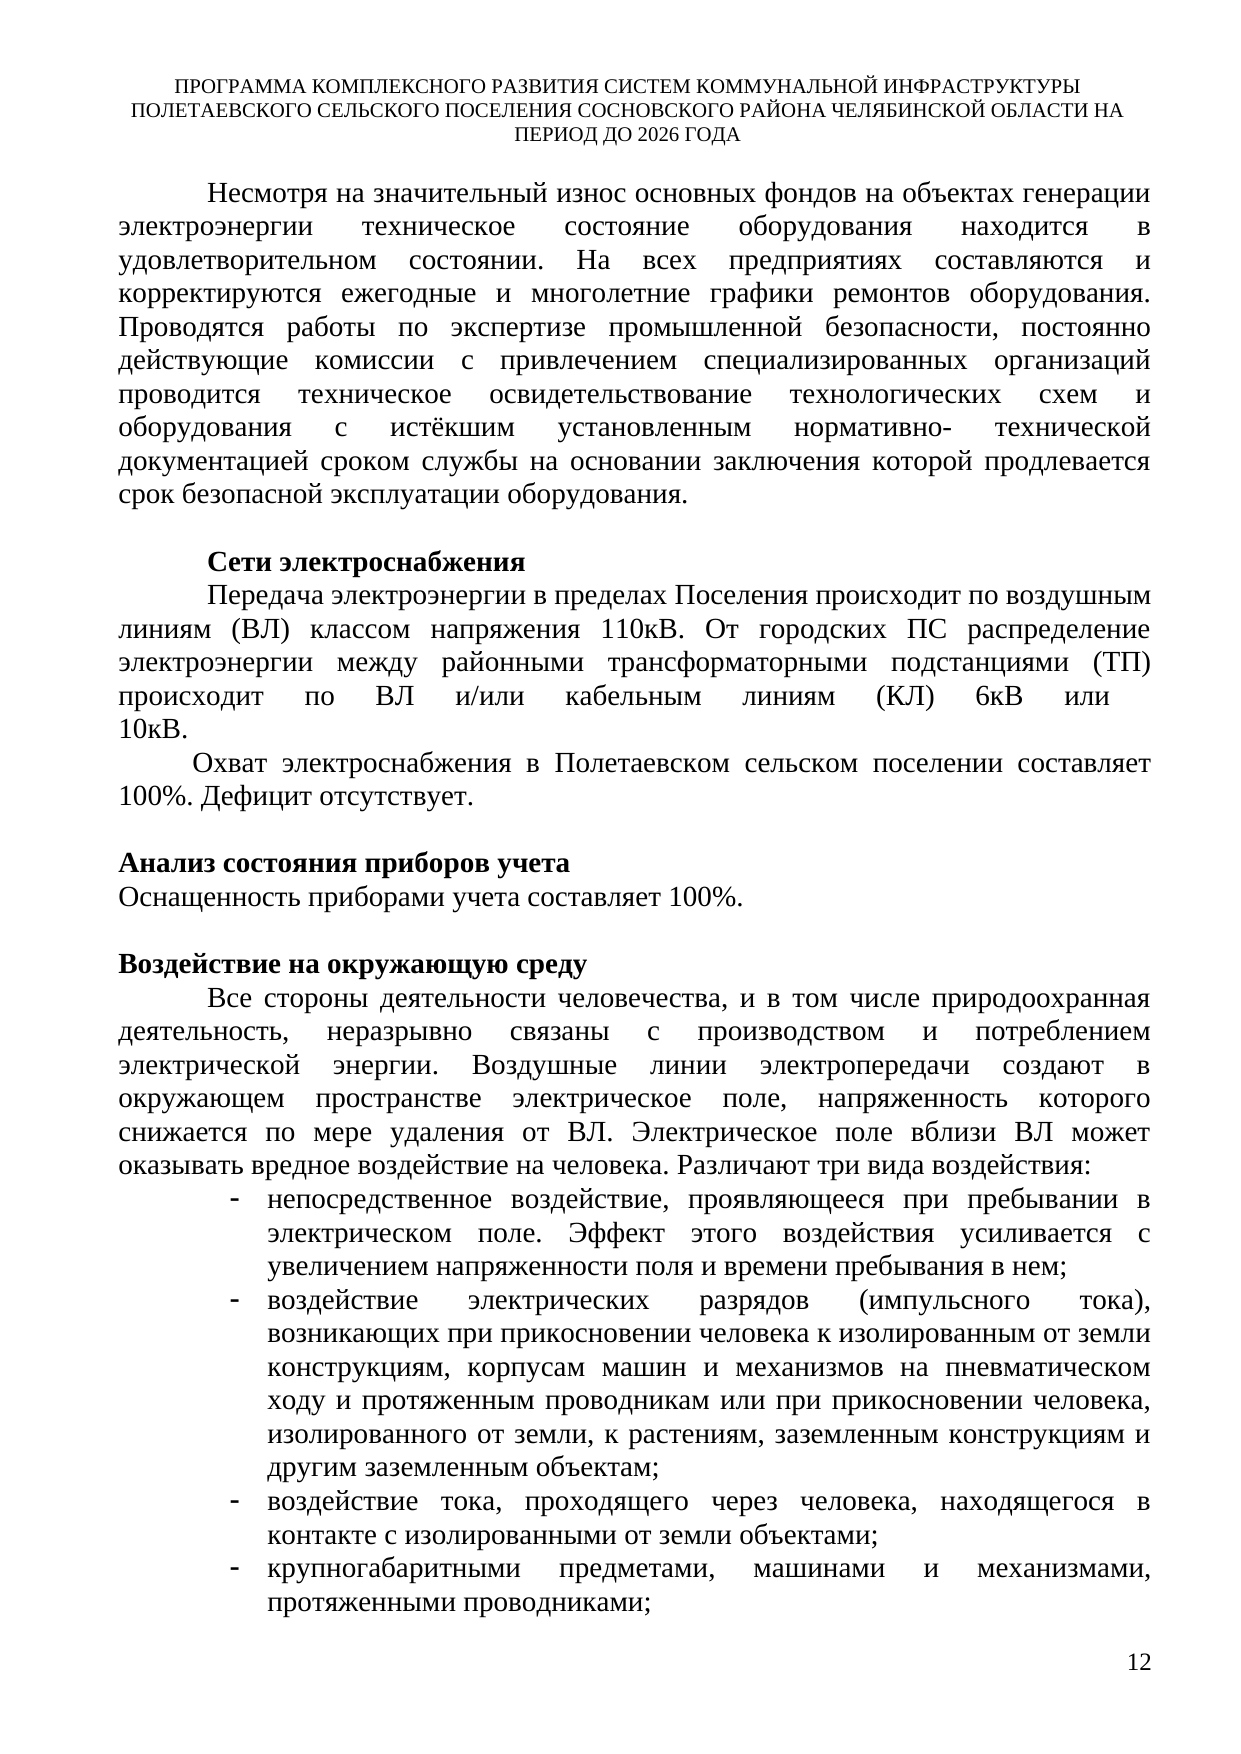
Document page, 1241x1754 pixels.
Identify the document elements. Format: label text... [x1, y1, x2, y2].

text Передача электроэнергии в пределах Поселения происходит по воздушным линиям (ВЛ) классом напряжения 110кВ. От городских ПС распределение электроэнергии между районными трансформаторными подстанциями (ТП) происходит по ВЛ и/или кабельным линиям (КЛ) 6кВ или 10кВ. [118, 577, 1152, 745]
list воздействие электрических разрядов (импульсного тока), возникающих при прикосновении человека к изолированным от земли конструкциям, корпусам машин и механизмов на пневматическом ходу и протяженным проводникам или при прикосновении человека, изолированного от земли, к растениям, заземленным конструкциям и другим заземленным объектам; [229, 1282, 1152, 1483]
text Несмотря на значительный износ основных фондов на объектах генерации электроэнергии техническое состояние оборудования находится в удовлетворительном состоянии. На всех предприятиях составляются и корректируются ежегодные и многолетние графики ремонтов оборудования. Проводятся работы по экспертизе промышленной безопасности, постоянно действующие комиссии с привлечением специализированных организаций проводится техническое освидетельствование технологических схем и оборудования с истёкшим установленным нормативно- технической документацией сроком службы на основании заключения которой продлевается срок безопасной эксплуатации оборудования. [118, 175, 1152, 510]
list воздействие тока, проходящего через человека, находящегося в контакте с изолированными от земли объектами; [229, 1483, 1152, 1550]
text Сети электроснабжения [118, 544, 1152, 577]
text Анализ состояния приборов учета [118, 846, 1152, 879]
text Все стороны деятельности человечества, и в том числе природоохранная деятельность, неразрывно связаны с производством и потреблением электрической энергии. Воздушные линии электропередачи создают в окружающем пространстве электрическое поле, напряженность которого снижается по мере удаления от ВЛ. Электрическое поле вблизи ВЛ может оказывать вредное воздействие на человека. Различают три вида воздействия: [118, 980, 1152, 1181]
text Охват электроснабжения в Полетаевском сельском поселении составляет 100%. Дефицит отсутствует. [118, 745, 1152, 812]
list непосредственное воздействие, проявляющееся при пребывании в электрическом поле. Эффект этого воздействия усиливается с увеличением напряженности поля и времени пребывания в нем; [229, 1181, 1152, 1282]
text Воздействие на окружающую среду [118, 946, 1152, 980]
text Оснащенность приборами учета составляет 100%. [118, 879, 1152, 913]
list крупногабаритными предметами, машинами и механизмами, протяженными проводниками; [229, 1550, 1152, 1617]
